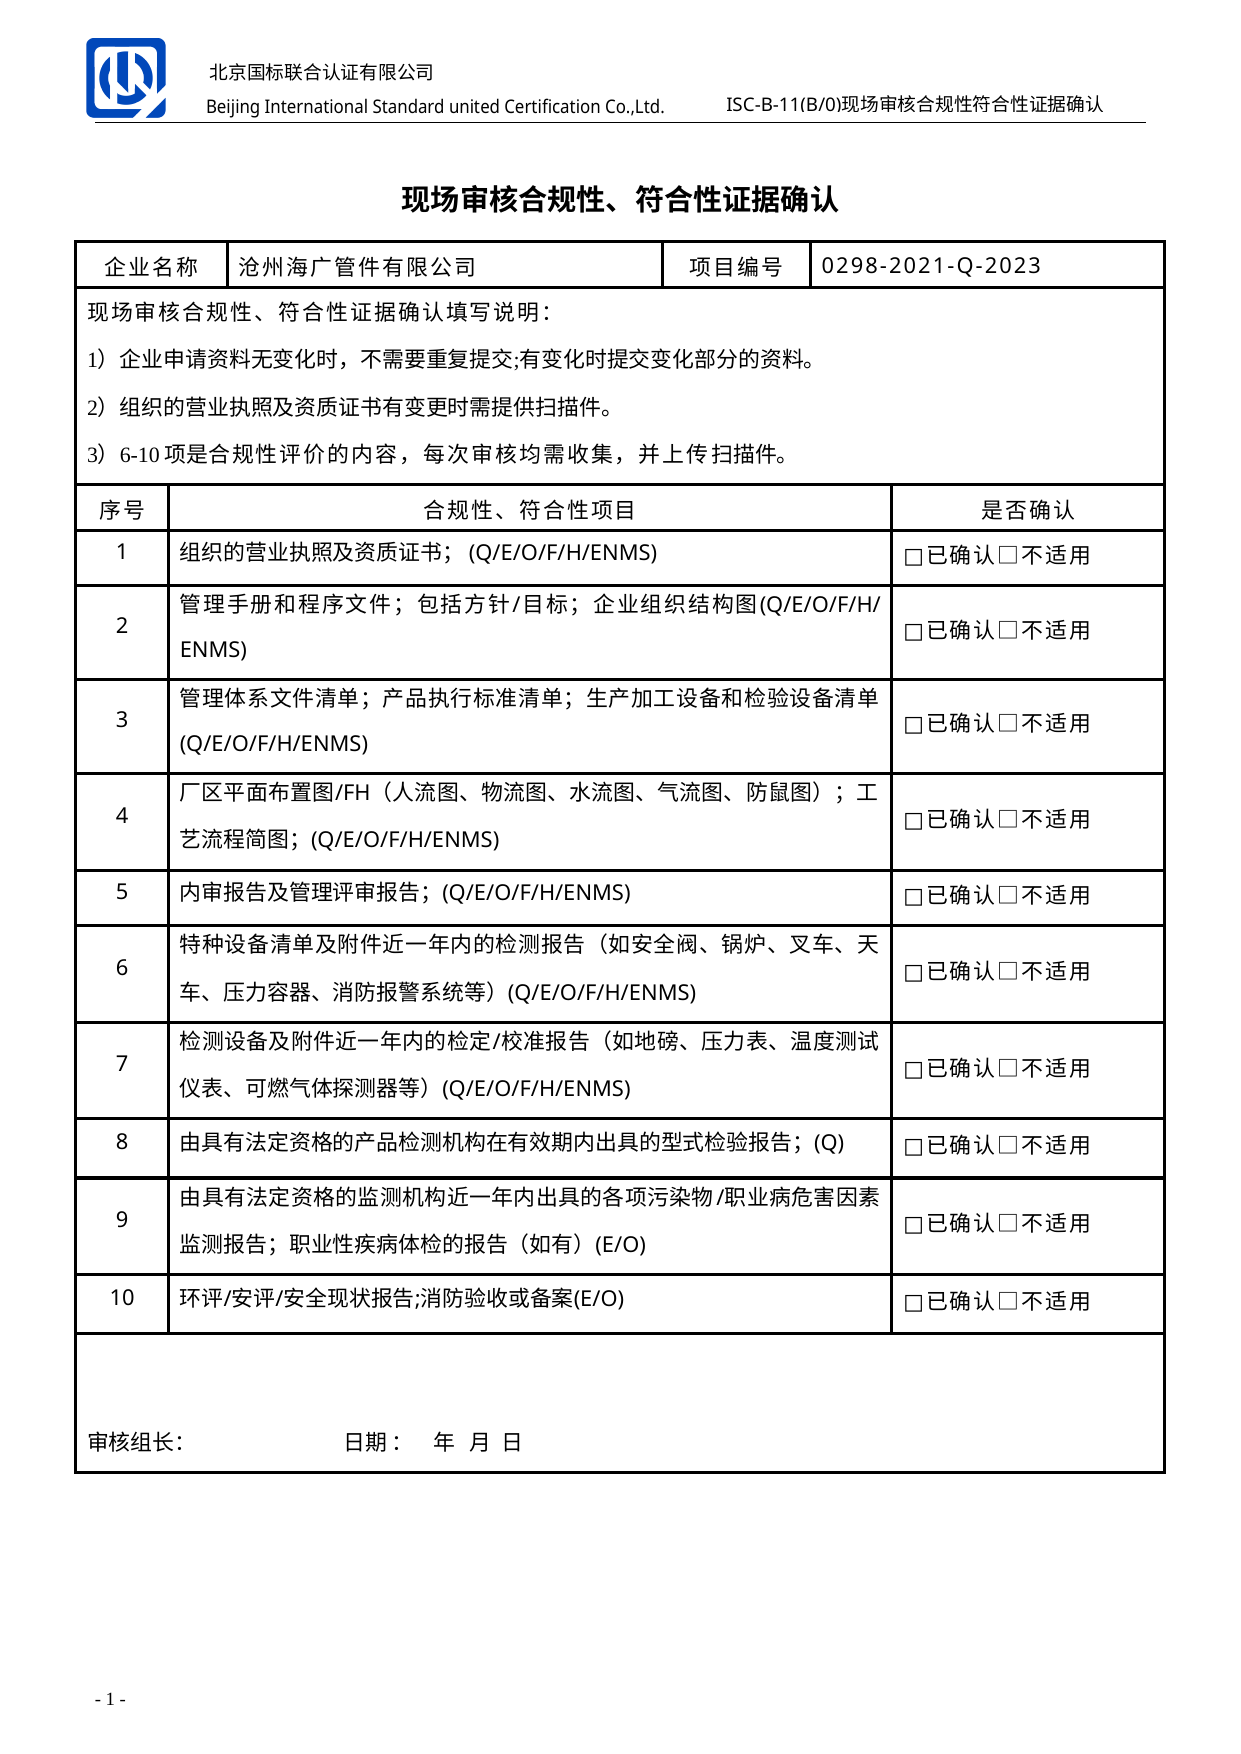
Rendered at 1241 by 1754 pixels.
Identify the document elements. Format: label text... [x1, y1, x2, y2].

table_cell □已确认□不适用 [893, 1024, 1163, 1117]
table_cell 3 [77, 681, 167, 772]
table_cell 管理体系文件清单；产品执行标准清单；生产加工设备和检验设备清单(Q/E/O/F/H/ENMS) [170, 681, 890, 772]
table_cell □已确认□不适用 [893, 775, 1163, 868]
table_cell 合规性、符合性项目 [170, 486, 890, 529]
table_cell 1 [77, 532, 167, 584]
table_cell 厂区平面布置图/FH（人流图、物流图、水流图、气流图、防鼠图）；工艺流程简图；(Q/E/O/F/H/ENMS) [170, 775, 890, 868]
table_cell 是否确认 [893, 486, 1163, 529]
table_cell □已确认□不适用 [893, 872, 1163, 924]
table_cell 9 [77, 1180, 167, 1273]
table_cell □已确认□不适用 [893, 927, 1163, 1021]
text 现场审核合规性、符合性证据确认 [94, 177, 1146, 219]
table_cell 组织的营业执照及资质证书； (Q/E/O/F/H/ENMS) [170, 532, 890, 584]
table_cell □已确认□不适用 [893, 1180, 1163, 1273]
table_cell □已确认□不适用 [893, 681, 1163, 772]
table_cell 特种设备清单及附件近一年内的检测报告（如安全阀、锅炉、叉车、天车、压力容器、消防报警系统等）(Q/E/O/F/H/ENMS) [170, 927, 890, 1021]
table_header 沧州海广管件有限公司 [229, 243, 661, 286]
table_cell 环评/安评/安全现状报告;消防验收或备案(E/O) [170, 1276, 890, 1332]
table_cell □已确认□不适用 [893, 587, 1163, 678]
table_cell 检测设备及附件近一年内的检定/校准报告（如地磅、压力表、温度测试仪表、可燃气体探测器等）(Q/E/O/F/H/ENMS) [170, 1024, 890, 1117]
table_cell 审核组长： 日期 ： 年 月 日 [77, 1335, 1163, 1471]
table_cell □已确认□不适用 [893, 1276, 1163, 1332]
table_cell 7 [77, 1024, 167, 1117]
table_cell 4 [77, 775, 167, 868]
picture [86, 38, 166, 118]
table_cell 8 [77, 1120, 167, 1176]
table_cell 2 [77, 587, 167, 678]
table_cell 6 [77, 927, 167, 1021]
table_header 企业名称 [77, 243, 226, 286]
table_cell 5 [77, 872, 167, 924]
table_cell 由具有法定资格的监测机构近一年内出具的各项污染物/职业病危害因素监测报告；职业性疾病体检的报告（如有）(E/O) [170, 1180, 890, 1273]
table_cell □已确认□不适用 [893, 1120, 1163, 1176]
table_cell 10 [77, 1276, 167, 1332]
table_cell 序号 [77, 486, 167, 529]
table_cell 内审报告及管理评审报告；(Q/E/O/F/H/ENMS) [170, 872, 890, 924]
table_header 0298-2021-Q-2023 [812, 243, 1163, 286]
table_cell □已确认□不适用 [893, 532, 1163, 584]
table_cell 由具有法定资格的产品检测机构在有效期内出具的型式检验报告；(Q) [170, 1120, 890, 1176]
table_cell 管理手册和程序文件；包括方针/目标；企业组织结构图(Q/E/O/F/H/ENMS) [170, 587, 890, 678]
table_cell 现场审核合规性、符合性证据确认填写说明： 1）企业申请资料无变化时，不需要重复提交;有变化时提交变化部分的资料。 2）组织的营业执照及资质证书有变更时需提供扫描件。 3）6-10项是合规性评价的内容，每次审核均需收集，并上传扫描件。 [77, 289, 1163, 483]
table_header 项目编号 [664, 243, 809, 286]
